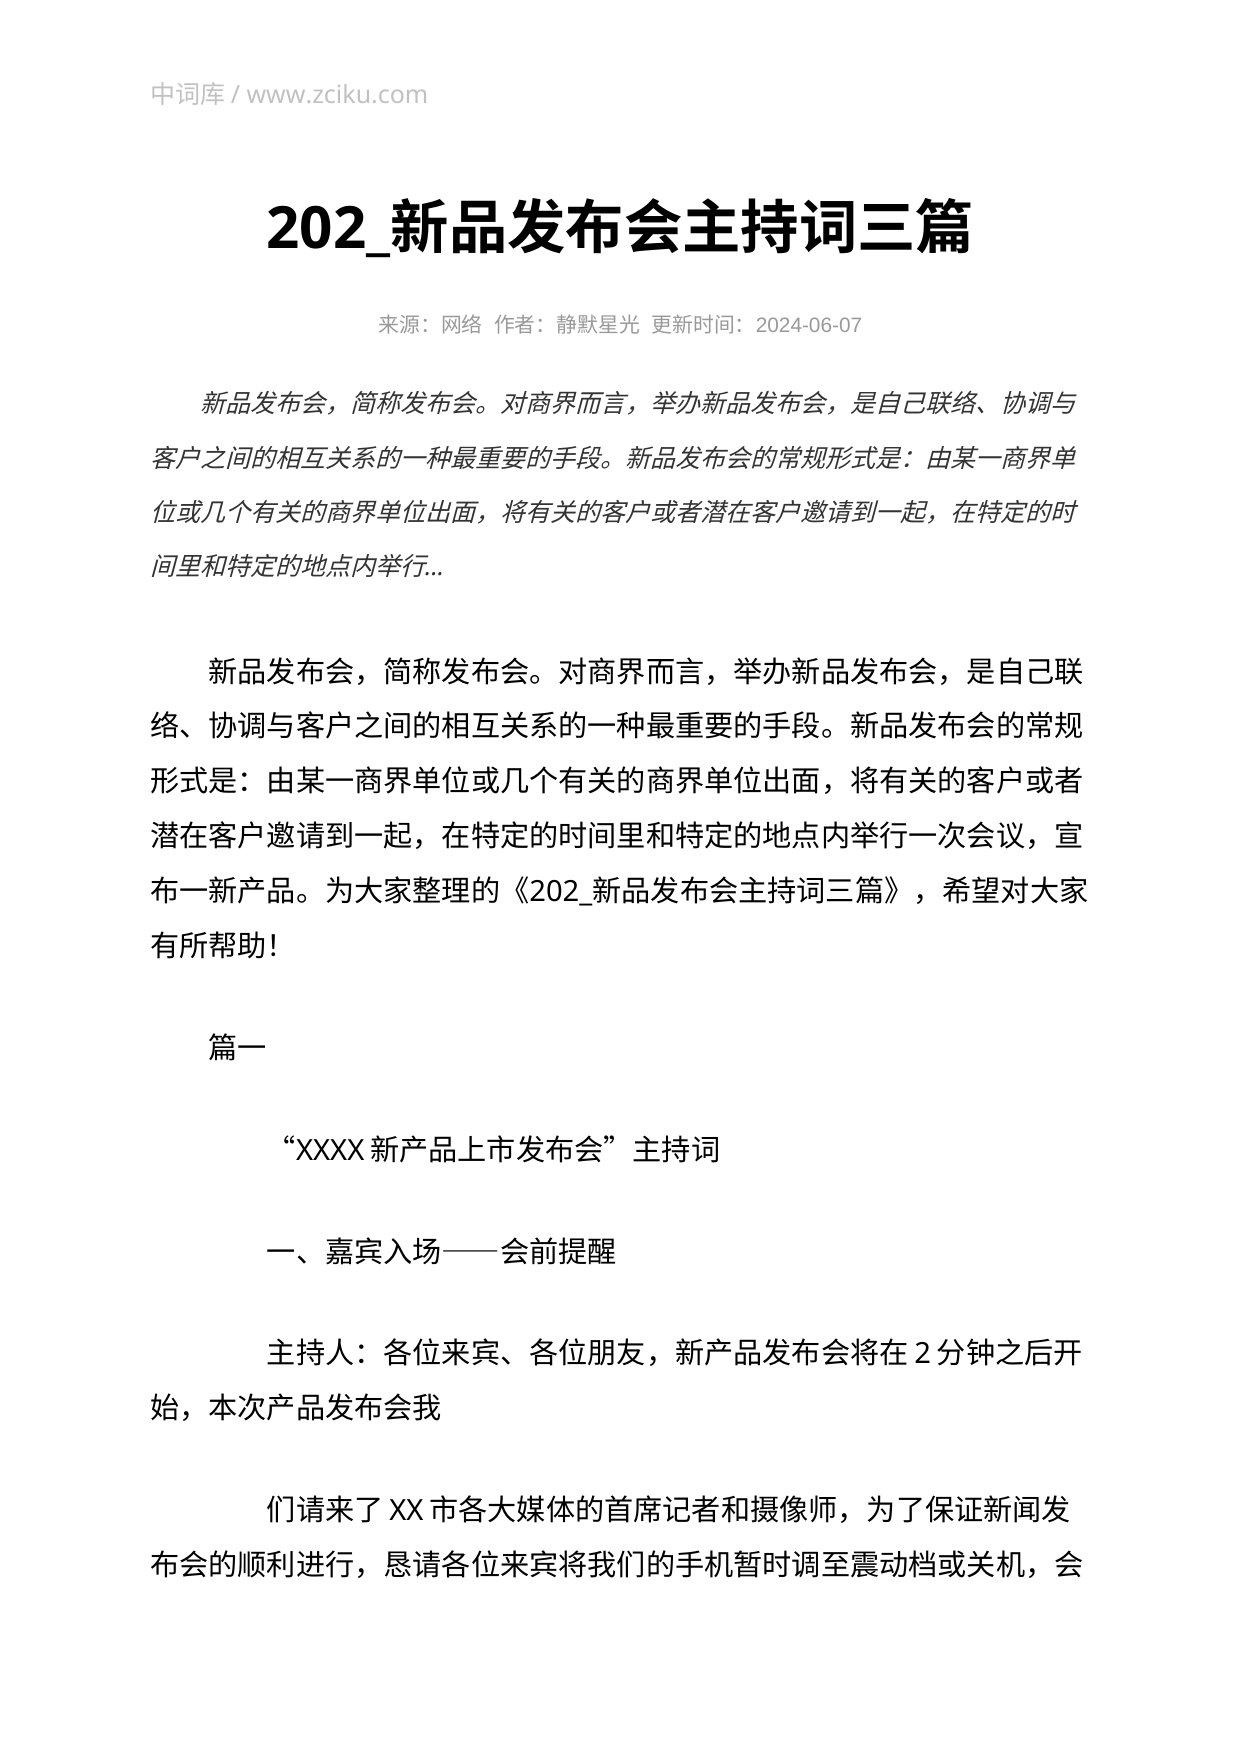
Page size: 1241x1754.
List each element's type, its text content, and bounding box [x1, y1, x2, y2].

text 篇一 [150, 1024, 1090, 1067]
text 来源：网络 作者：静默星光 更新时间：2024-06-07 [150, 313, 1090, 337]
text 一、嘉宾入场——会前提醒 [150, 1228, 1090, 1271]
subtitle 202_新品发布会主持词三篇 [150, 181, 1090, 266]
text 新品发布会，简称发布会。对商界而言，举办新品发布会，是自己联络、协调与客户之间的相互关系的一种最重要的手段。新品发布会的常规形式是：由某一商界单位或几个有关的商界单位出面，将有关的客户或者潜在客户邀请到一起，在特定的时间里和特定的地点内举行一次会议，宣布一新产品。为大家整理的《202_新品发布会主持词三篇》，希望对大家有所帮助！ [150, 648, 1090, 965]
text “XXXX新产品上市发布会”主持词 [150, 1126, 1090, 1169]
text 主持人：各位来宾、各位朋友，新产品发布会将在2分钟之后开始，本次产品发布会我 [150, 1330, 1090, 1427]
text 新品发布会，简称发布会。对商界而言，举办新品发布会，是自己联络、协调与客户之间的相互关系的一种最重要的手段。新品发布会的常规形式是：由某一商界单位或几个有关的商界单位出面，将有关的客户或者潜在客户邀请到一起，在特定的时间里和特定的地点内举行... [150, 384, 1090, 583]
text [150, 1487, 1090, 1584]
